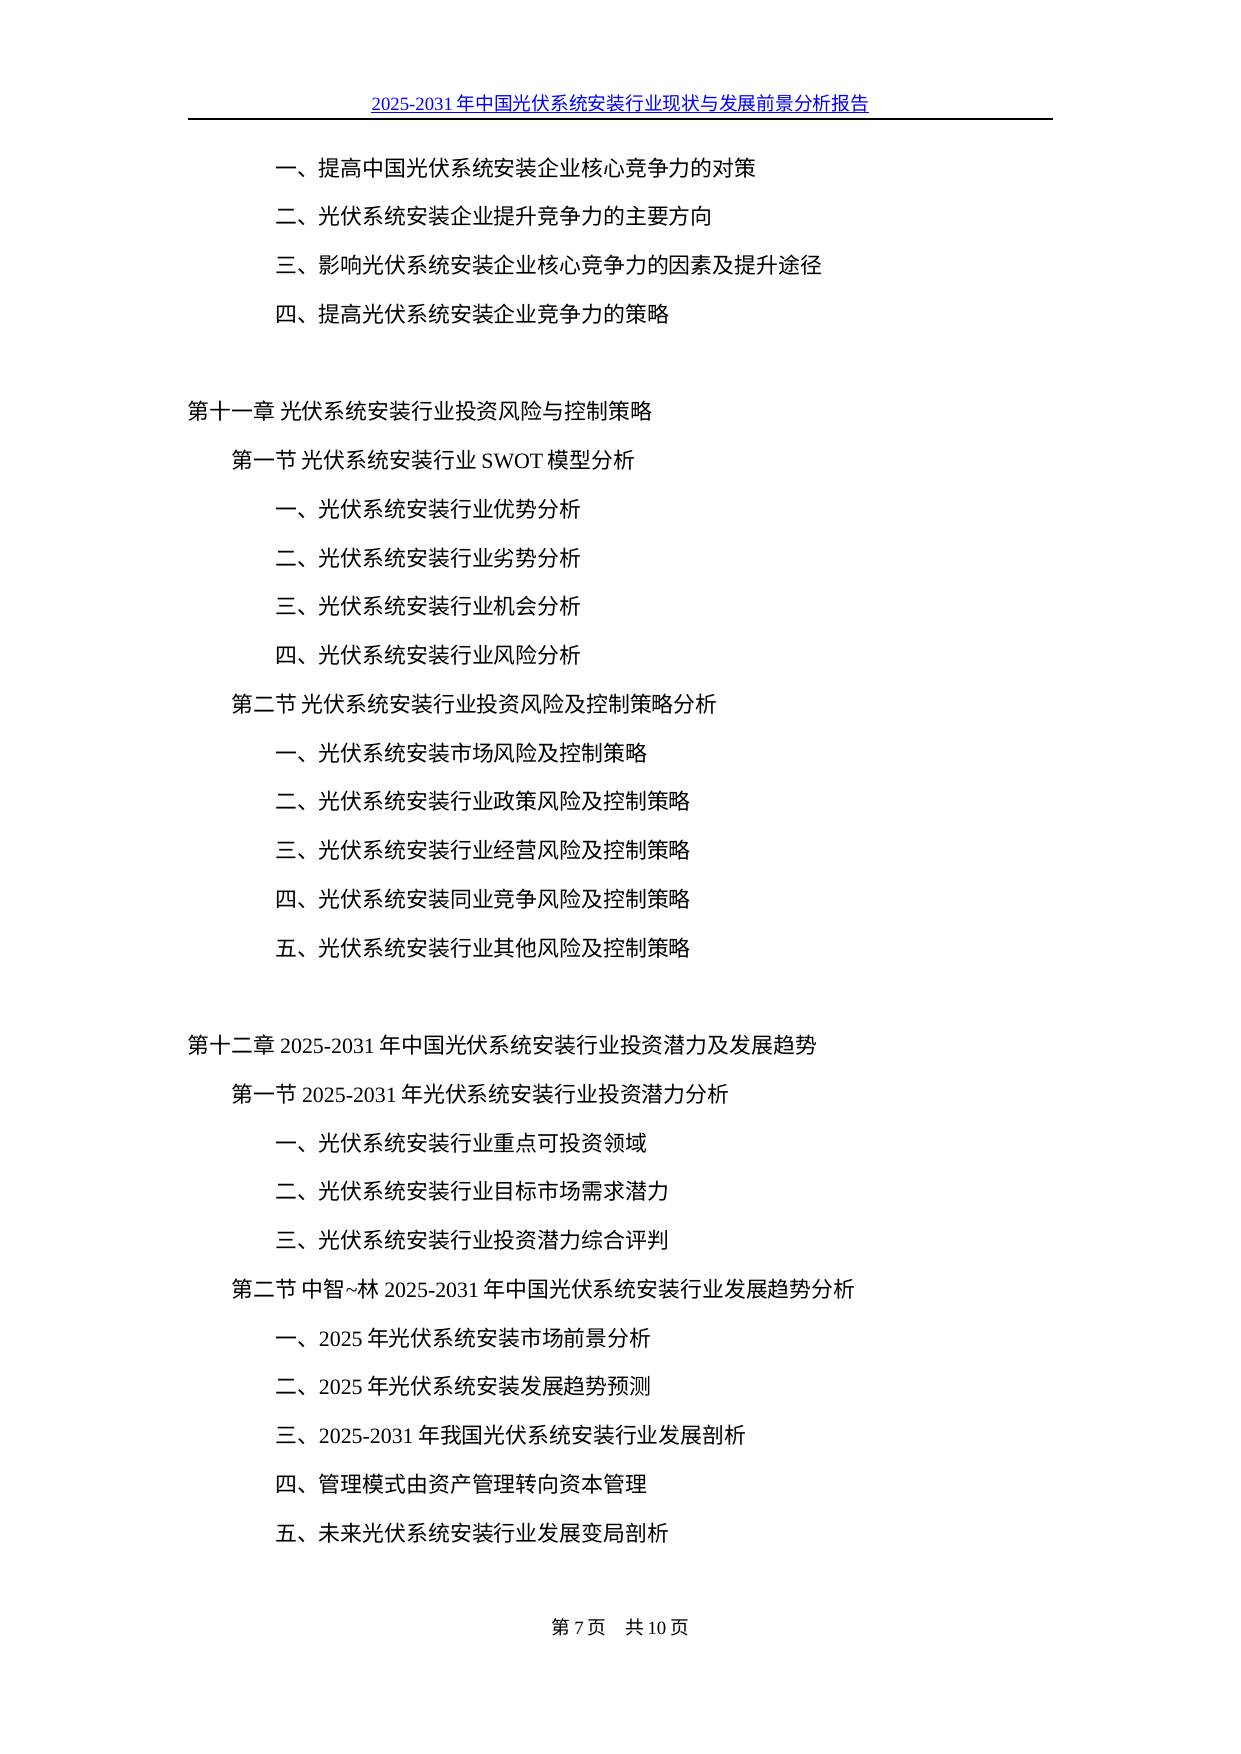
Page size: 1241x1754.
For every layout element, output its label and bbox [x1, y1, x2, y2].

text [187, 150, 1053, 1548]
